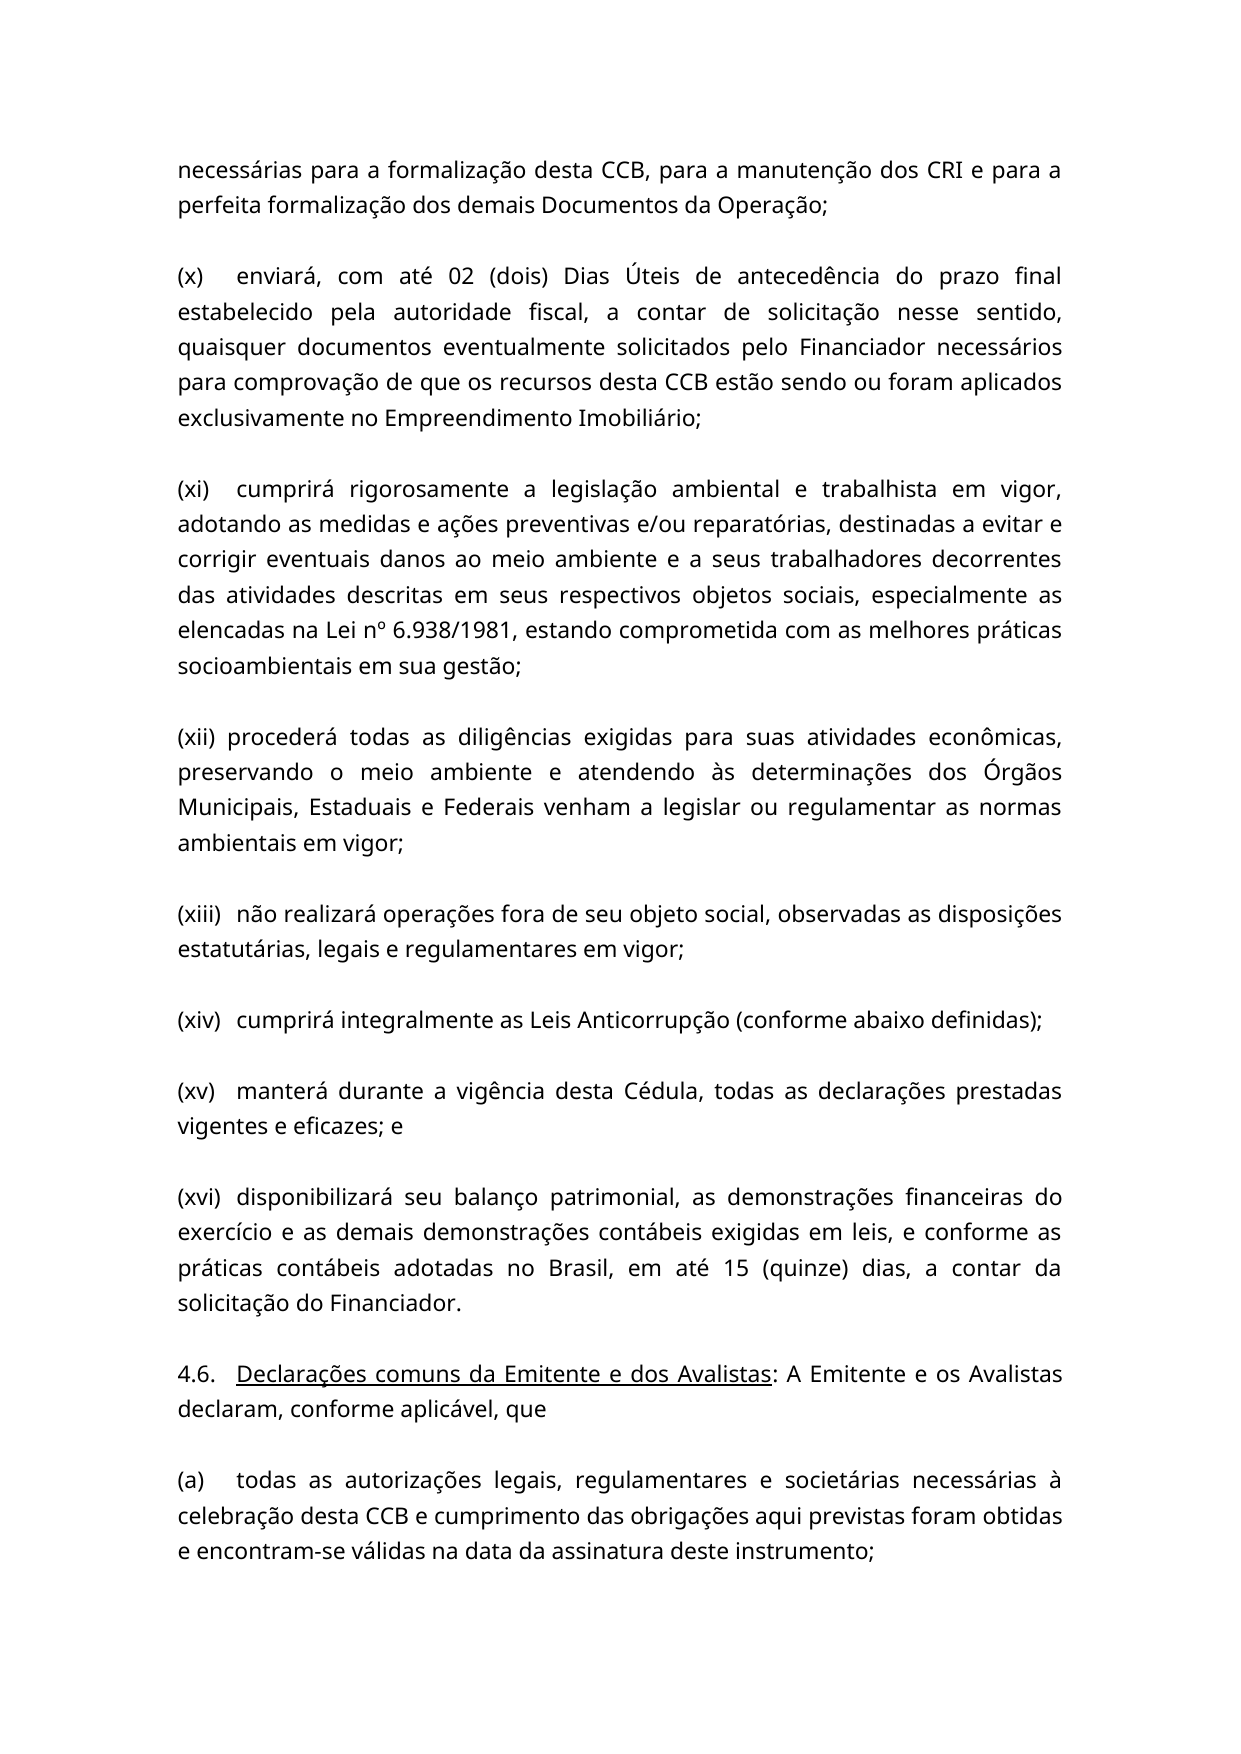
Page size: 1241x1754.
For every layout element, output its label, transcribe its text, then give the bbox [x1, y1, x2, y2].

text (xiii) não realizará operações fora de seu objeto social, observadas as disposições estatutárias, legais e regulamentares em vigor; [177, 894, 1063, 964]
text (xv) manterá durante a vigência desta Cédula, todas as declarações prestadas vigentes e eficazes; e [177, 1071, 1063, 1142]
text 4.6. Declarações comuns da Emitente e dos Avalistas: A Emitente e os Avalistas declaram, conforme aplicável, que [177, 1354, 1063, 1425]
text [177, 150, 1063, 221]
text (a) todas as autorizações legais, regulamentares e societárias necessárias à celebração desta CCB e cumprimento das obrigações aqui previstas foram obtidas e encontram-se válidas na data da assinatura deste instrumento; [177, 1460, 1063, 1567]
text (xi) cumprirá rigorosamente a legislação ambiental e trabalhista em vigor, adotando as medidas e ações preventivas e/ou reparatórias, destinadas a evitar e corrigir eventuais danos ao meio ambiente e a seus trabalhadores decorrentes das atividades descritas em seus respectivos objetos sociais, especialmente as elencadas na Lei nº 6.938/1981, estando comprometida com as melhores práticas socioambientais em sua gestão; [177, 469, 1063, 681]
text (x) enviará, com até 02 (dois) Dias Úteis de antecedência do prazo final estabelecido pela autoridade fiscal, a contar de solicitação nesse sentido, quaisquer documentos eventualmente solicitados pelo Financiador necessários para comprovação de que os recursos desta CCB estão sendo ou foram aplicados exclusivamente no Empreendimento Imobiliário; [177, 256, 1063, 433]
text (xvi) disponibilizará seu balanço patrimonial, as demonstrações financeiras do exercício e as demais demonstrações contábeis exigidas em leis, e conforme as práticas contábeis adotadas no Brasil, em até 15 (quinze) dias, a contar da solicitação do Financiador. [177, 1177, 1063, 1319]
text (xii) procederá todas as diligências exigidas para suas atividades econômicas, preservando o meio ambiente e atendendo às determinações dos Órgãos Municipais, Estaduais e Federais venham a legislar ou regulamentar as normas ambientais em vigor; [177, 717, 1063, 858]
text (xiv) cumprirá integralmente as Leis Anticorrupção (conforme abaixo definidas); [177, 1000, 1063, 1035]
